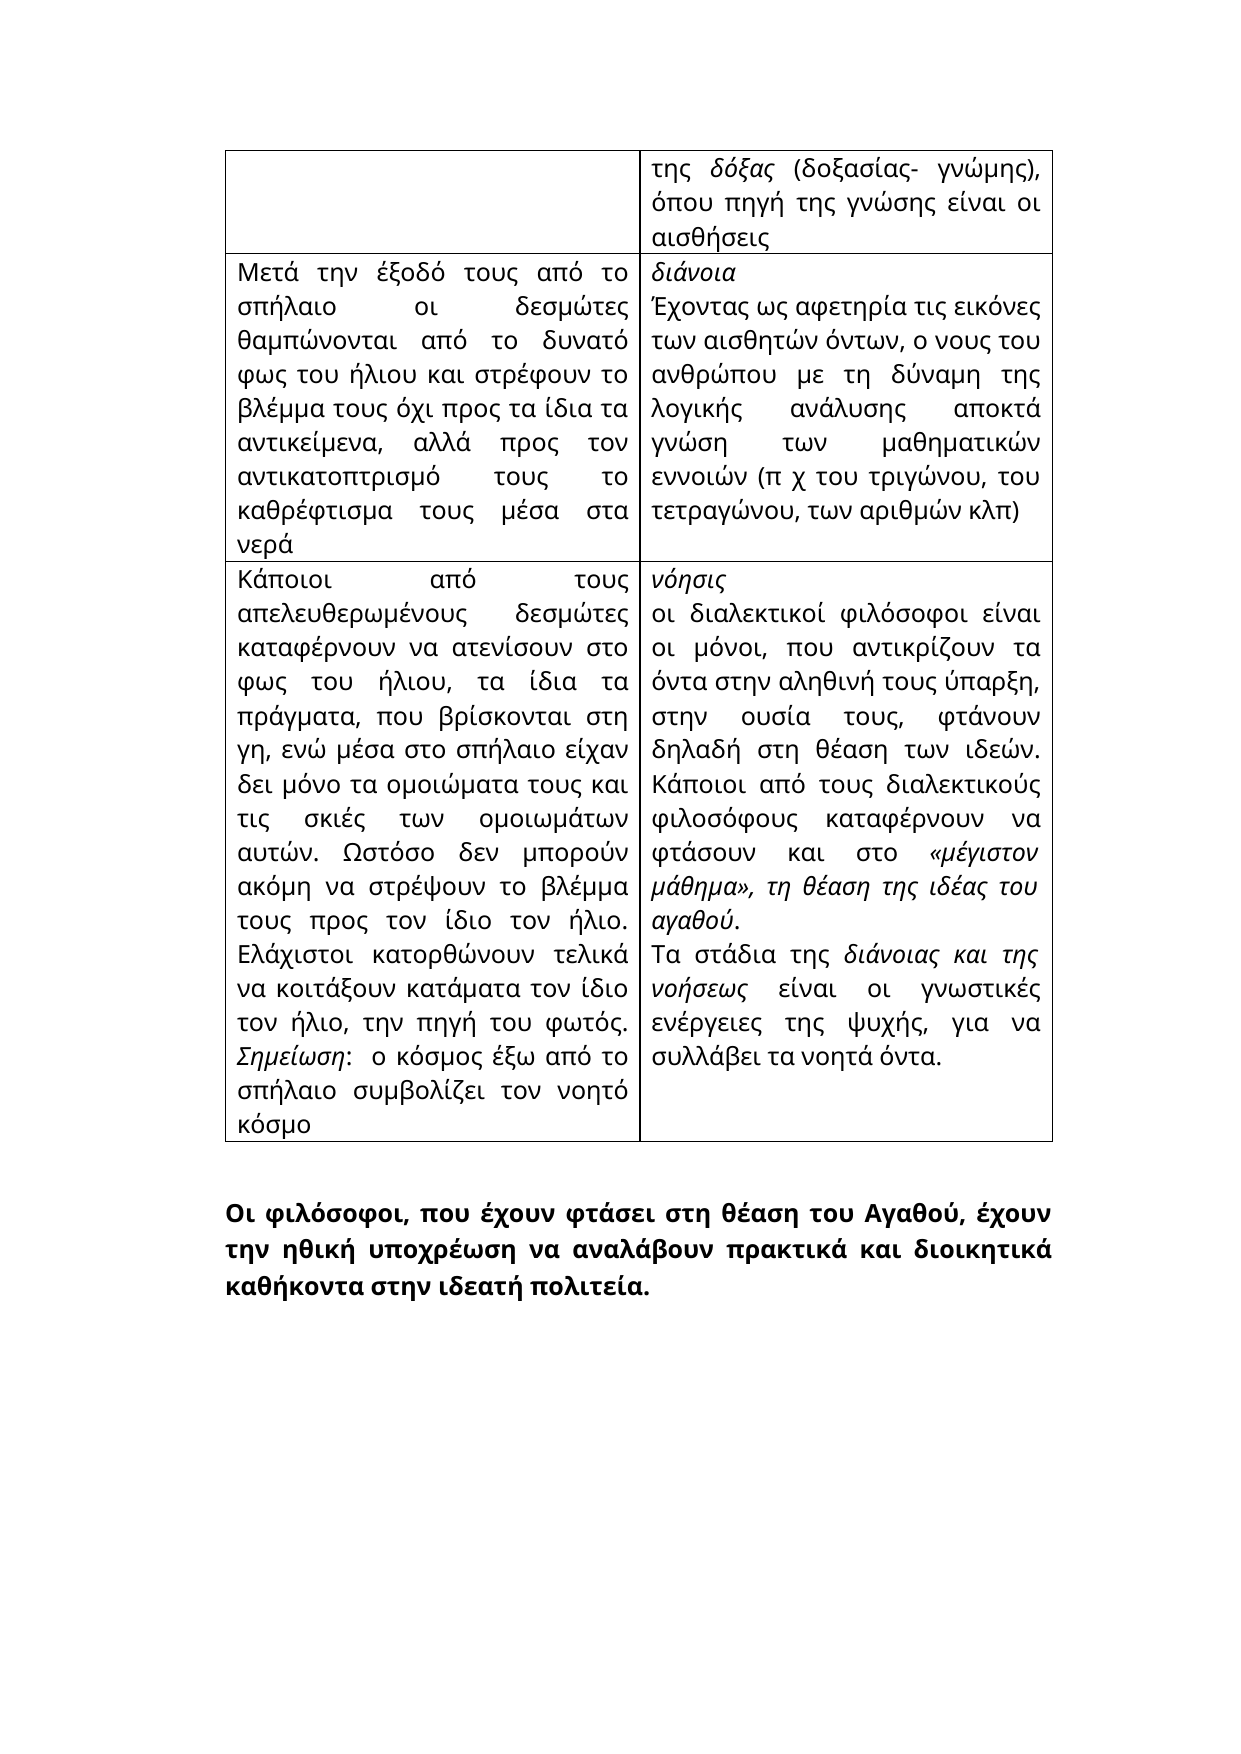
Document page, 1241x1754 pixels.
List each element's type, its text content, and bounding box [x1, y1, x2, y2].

table_cell Κάποιοι από τους απελευθερωμένους δεσμώτες καταφέρνουν να ατενίσουν στο φως του ήλιου, τα ίδια τα πράγματα, που βρίσκονται στη γη, ενώ μέσα στο σπήλαιο είχαν δει μόνο τα ομοιώματα τους και τις σκιές των ομοιωμάτων αυτών. Ωστόσο δεν μπορούν ακόμη να στρέψουν το βλέμμα τους προς τον ίδιο τον ήλιο. Ελάχιστοι κατορθώνουν τελικά να κοιτάξουν κατάματα τον ίδιο τον ήλιο, την πηγή του φωτός. Σημείωση: ο κόσμος έξω από το σπήλαιο συμβολίζει τον νοητό κόσμο [226, 562, 639, 1141]
text Οι φιλόσοφοι, που έχουν φτάσει στη θέαση του Αγαθού, έχουν την ηθική υποχρέωση να αναλάβουν πρακτικά και διοικητικά καθήκοντα στην ιδεατή πολιτεία. [225, 1195, 1053, 1303]
table_cell νόησις οι διαλεκτικοί φιλόσοφοι είναι οι μόνοι, που αντικρίζουν τα όντα στην αληθινή τους ύπαρξη, στην ουσία τους, φτάνουν δηλαδή στη θέαση των ιδεών. Κάποιοι από τους διαλεκτικούς φιλοσόφους καταφέρνουν να φτάσουν και στο «μέγιστον μάθημα», τη θέαση της ιδέας του αγαθού. Τα στάδια της διάνοιας και της νοήσεως είναι οι γνωστικές ενέργειες της ψυχής, για να συλλάβει τα νοητά όντα. [641, 562, 1052, 1141]
table_cell Μετά την έξοδό τους από το σπήλαιο οι δεσμώτες θαμπώνονται από το δυνατό φως του ήλιου και στρέφουν το βλέμμα τους όχι προς τα ίδια τα αντικείμενα, αλλά προς τον αντικατοπτρισμό τους το καθρέφτισμα τους μέσα στα νερά [226, 254, 639, 561]
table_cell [641, 151, 1052, 253]
table_cell διάνοια Έχοντας ως αφετηρία τις εικόνες των αισθητών όντων, ο νους του ανθρώπου με τη δύναμη της λογικής ανάλυσης αποκτά γνώση των μαθηματικών εννοιών (π χ του τριγώνου, του τετραγώνου, των αριθμών κλπ) [641, 254, 1052, 561]
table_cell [226, 151, 639, 253]
